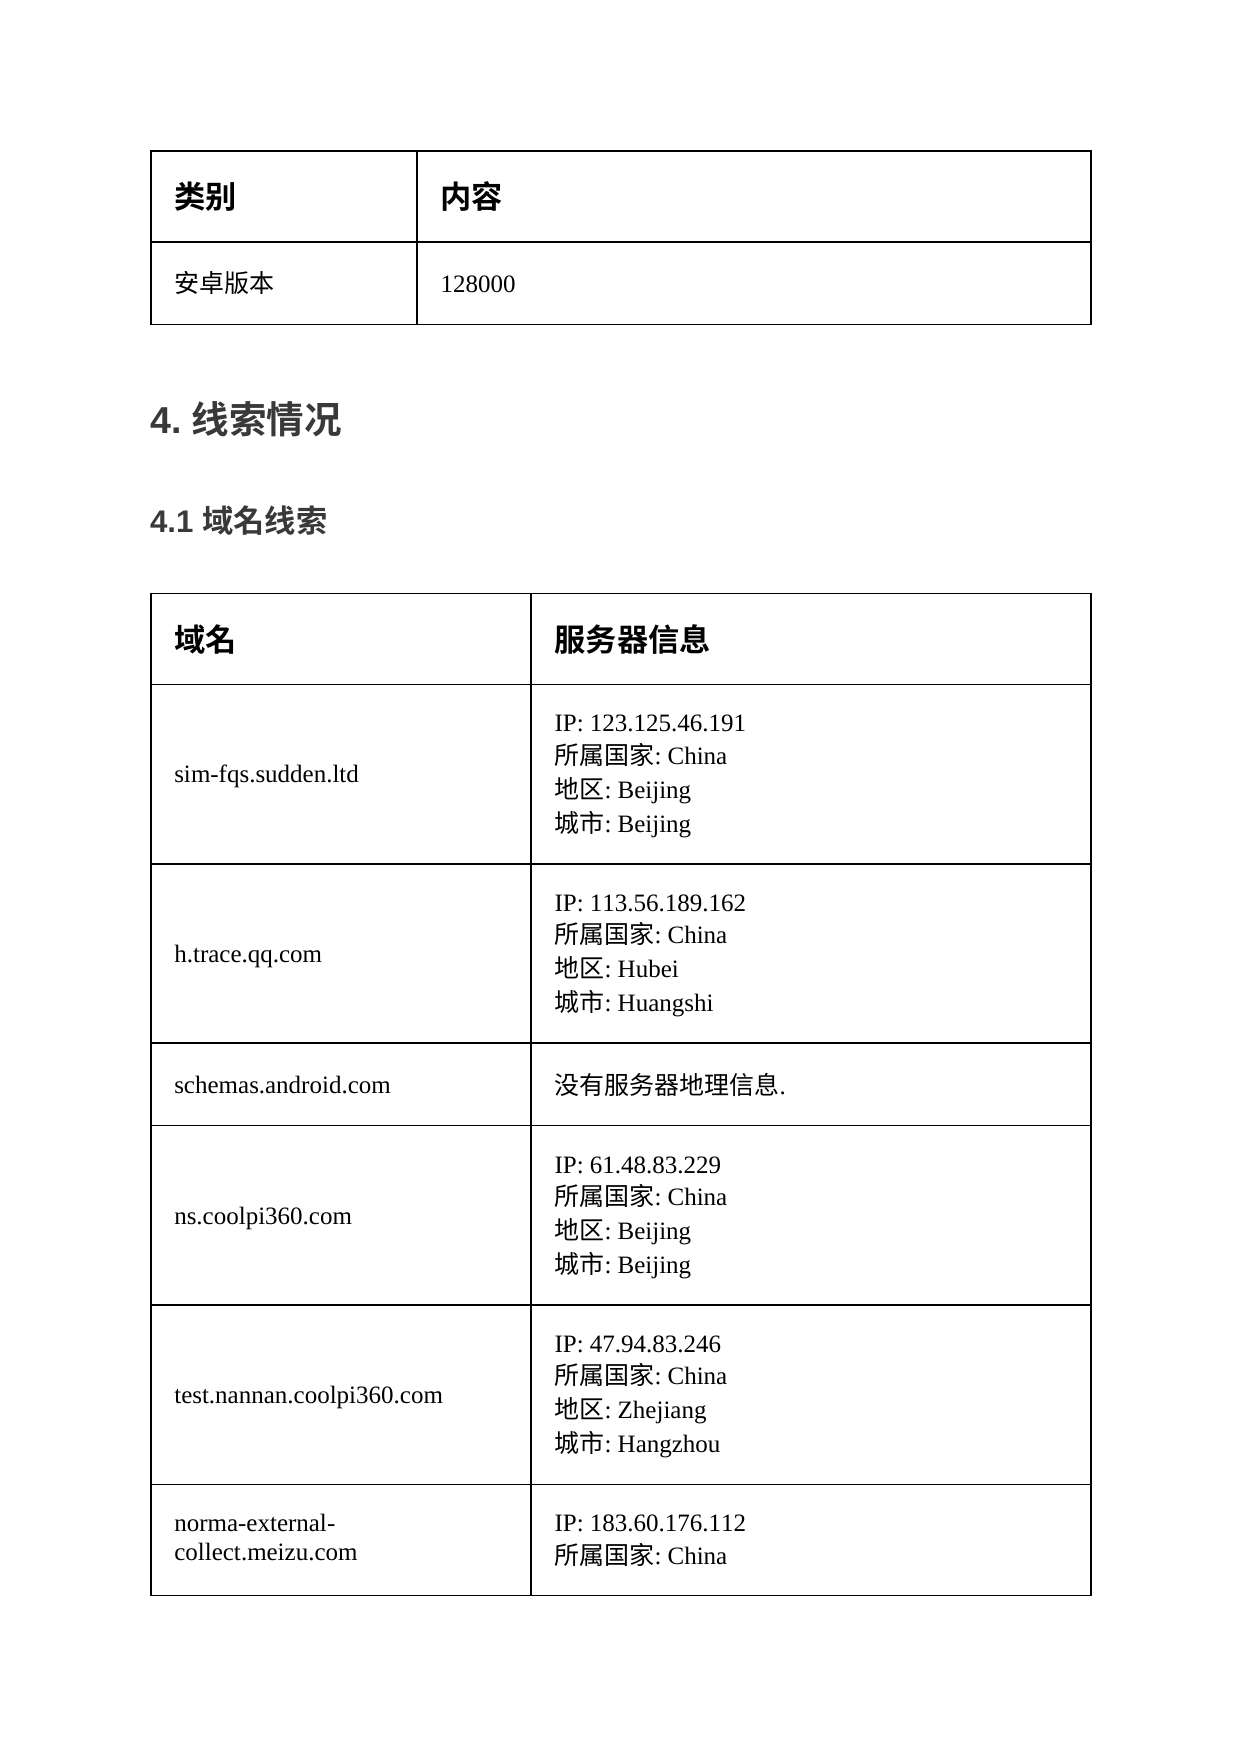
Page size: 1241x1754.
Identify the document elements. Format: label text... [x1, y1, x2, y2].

table_cell 安卓版本 [152, 243, 416, 323]
subtitle 4. 线索情况 [150, 394, 1090, 445]
table_cell IP: 113.56.189.162 所属国家: China 地区: Hubei 城市: Huangshi [532, 865, 1090, 1042]
table_header 服务器信息 [532, 594, 1090, 683]
table_cell sim-fqs.sudden.ltd [152, 685, 530, 863]
table_header 类别 [152, 152, 416, 241]
table_header 内容 [418, 152, 1090, 241]
table_cell ns.coolpi360.com [152, 1126, 530, 1304]
subtitle 4.1 域名线索 [150, 499, 1090, 542]
table_cell norma-external-collect.meizu.com [152, 1485, 530, 1595]
table_cell 没有服务器地理信息. [532, 1044, 1090, 1125]
table_cell 128000 [418, 243, 1090, 323]
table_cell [532, 1485, 1090, 1595]
table_header 域名 [152, 594, 530, 683]
table_cell IP: 47.94.83.246 所属国家: China 地区: Zhejiang 城市: Hangzhou [532, 1306, 1090, 1483]
table_cell IP: 123.125.46.191 所属国家: China 地区: Beijing 城市: Beijing [532, 685, 1090, 863]
table_cell schemas.android.com [152, 1044, 530, 1125]
table_cell h.trace.qq.com [152, 865, 530, 1042]
table_cell IP: 61.48.83.229 所属国家: China 地区: Beijing 城市: Beijing [532, 1126, 1090, 1304]
table_cell test.nannan.coolpi360.com [152, 1306, 530, 1483]
